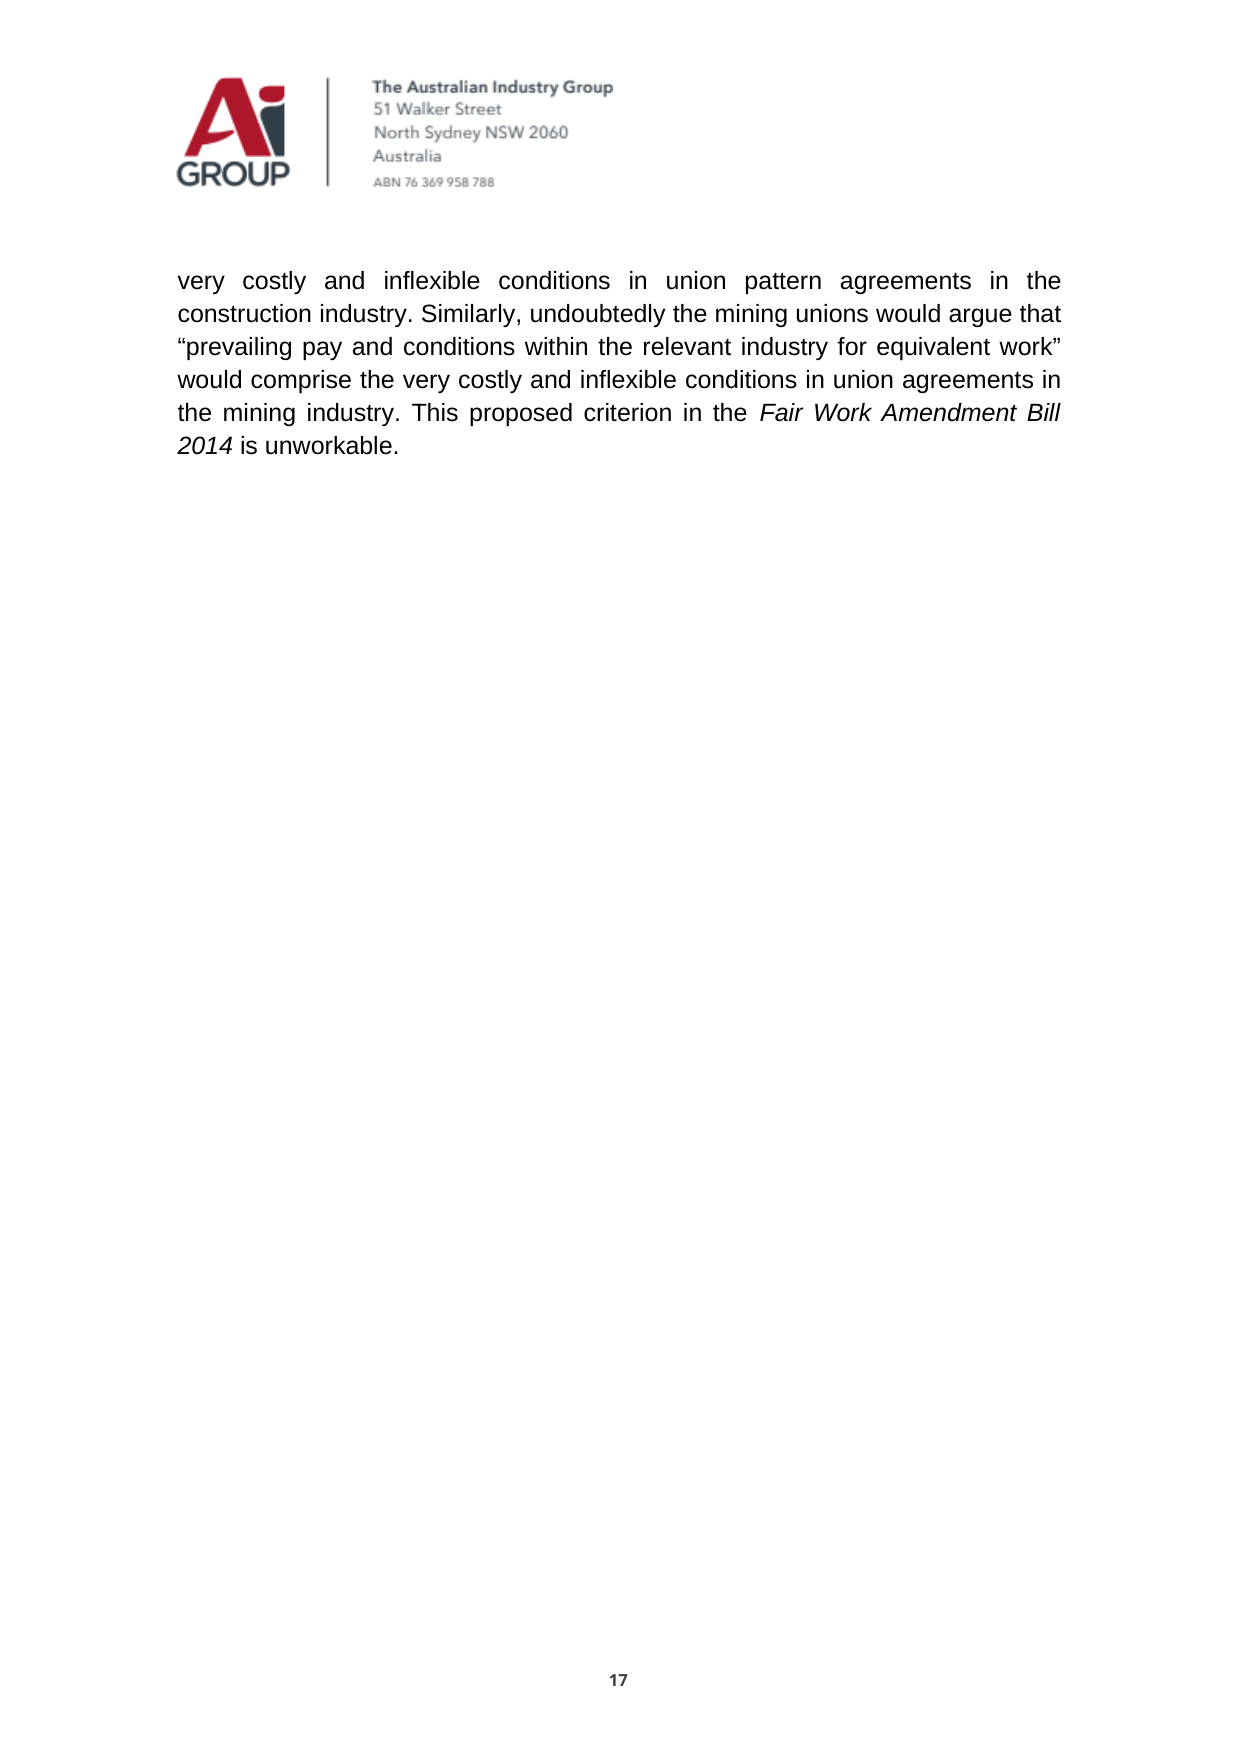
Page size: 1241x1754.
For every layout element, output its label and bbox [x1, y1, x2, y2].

text [177, 266, 1063, 460]
